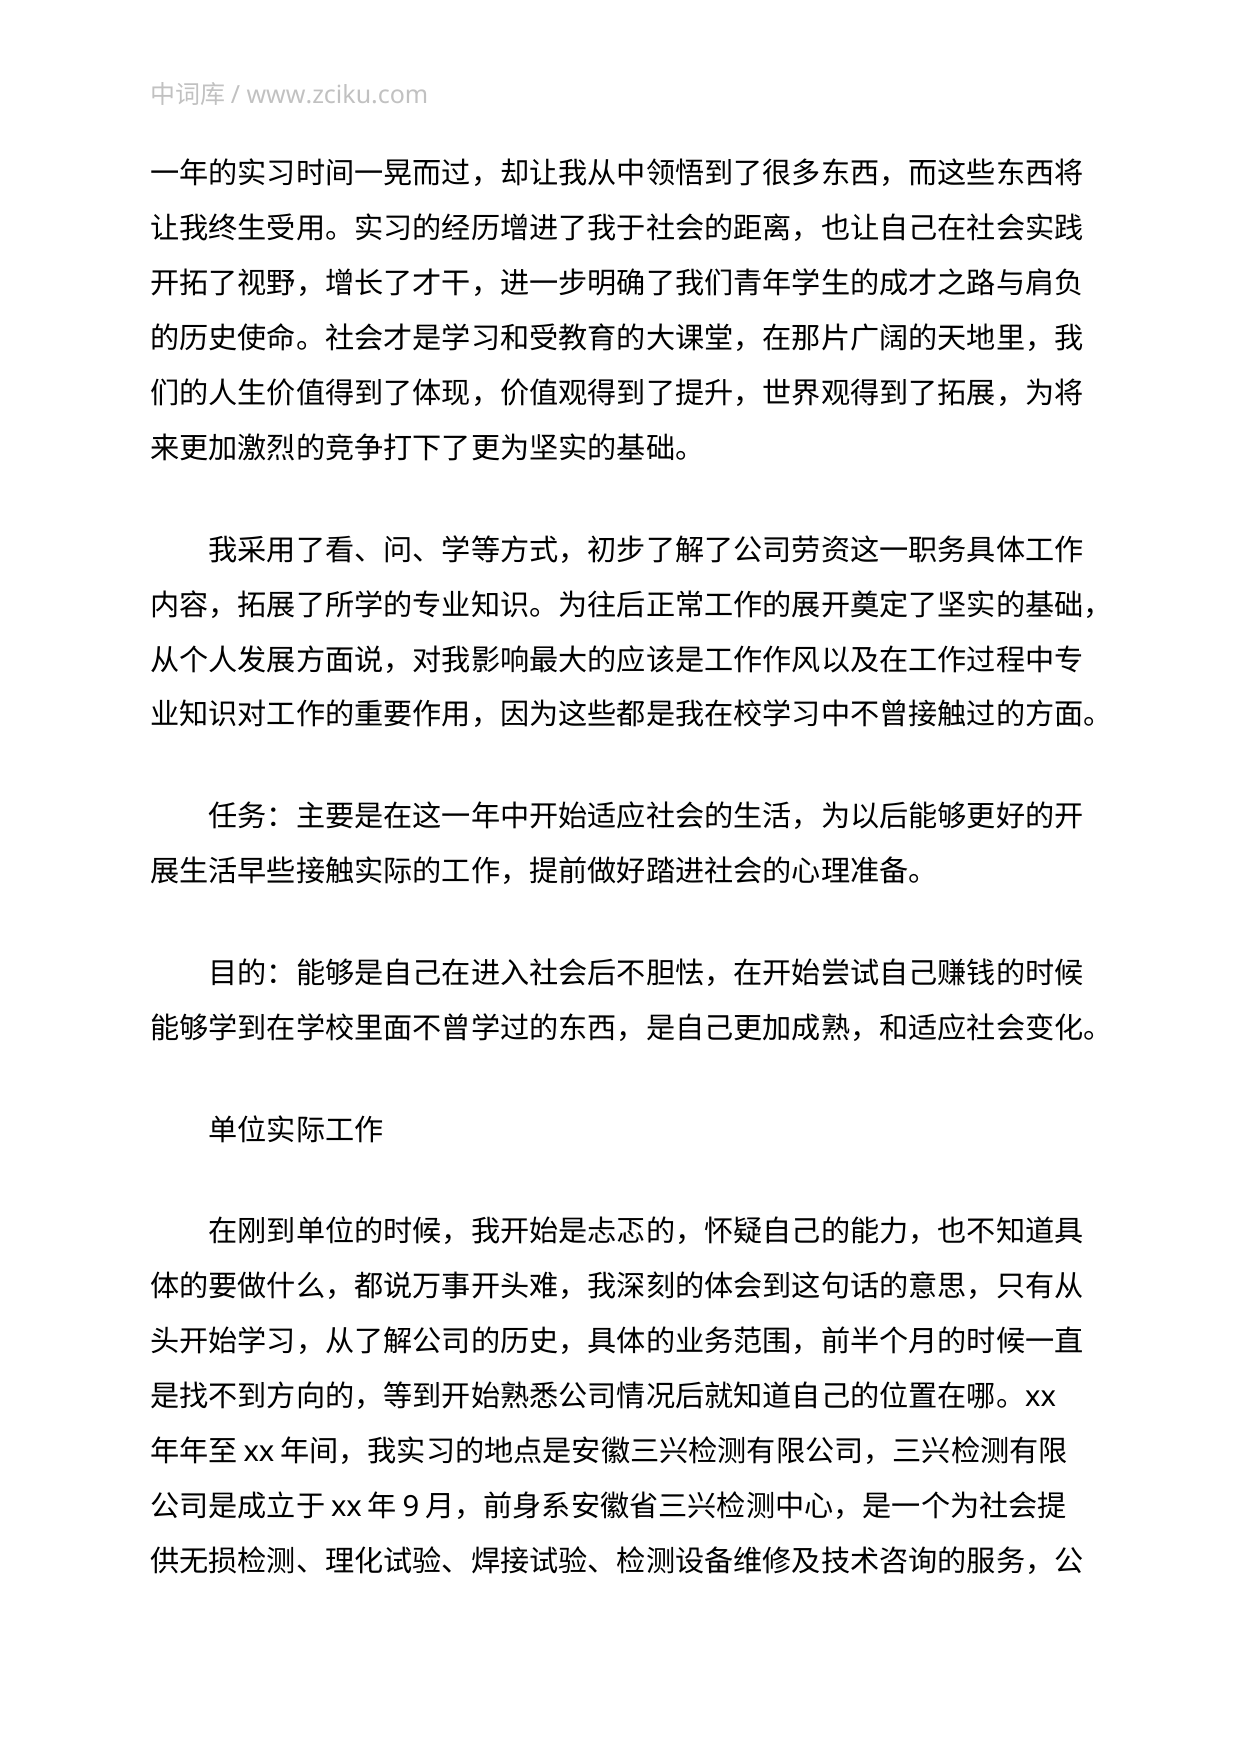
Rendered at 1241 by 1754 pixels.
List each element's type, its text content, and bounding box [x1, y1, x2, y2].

text 我采用了看、问、学等方式，初步了解了公司劳资这一职务具体工作内容，拓展了所学的专业知识。为往后正常工作的展开奠定了坚实的基础，从个人发展方面说，对我影响最大的应该是工作作风以及在工作过程中专业知识对工作的重要作用，因为这些都是我在校学习中不曾接触过的方面。 [150, 526, 1090, 733]
text 单位实际工作 [150, 1106, 1090, 1148]
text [150, 1208, 1090, 1580]
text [150, 150, 1090, 467]
text 目的：能够是自己在进入社会后不胆怯，在开始尝试自己赚钱的时候能够学到在学校里面不曾学过的东西，是自己更加成熟，和适应社会变化。 [150, 949, 1090, 1047]
text 任务：主要是在这一年中开始适应社会的生活，为以后能够更好的开展生活早些接触实际的工作，提前做好踏进社会的心理准备。 [150, 793, 1090, 890]
